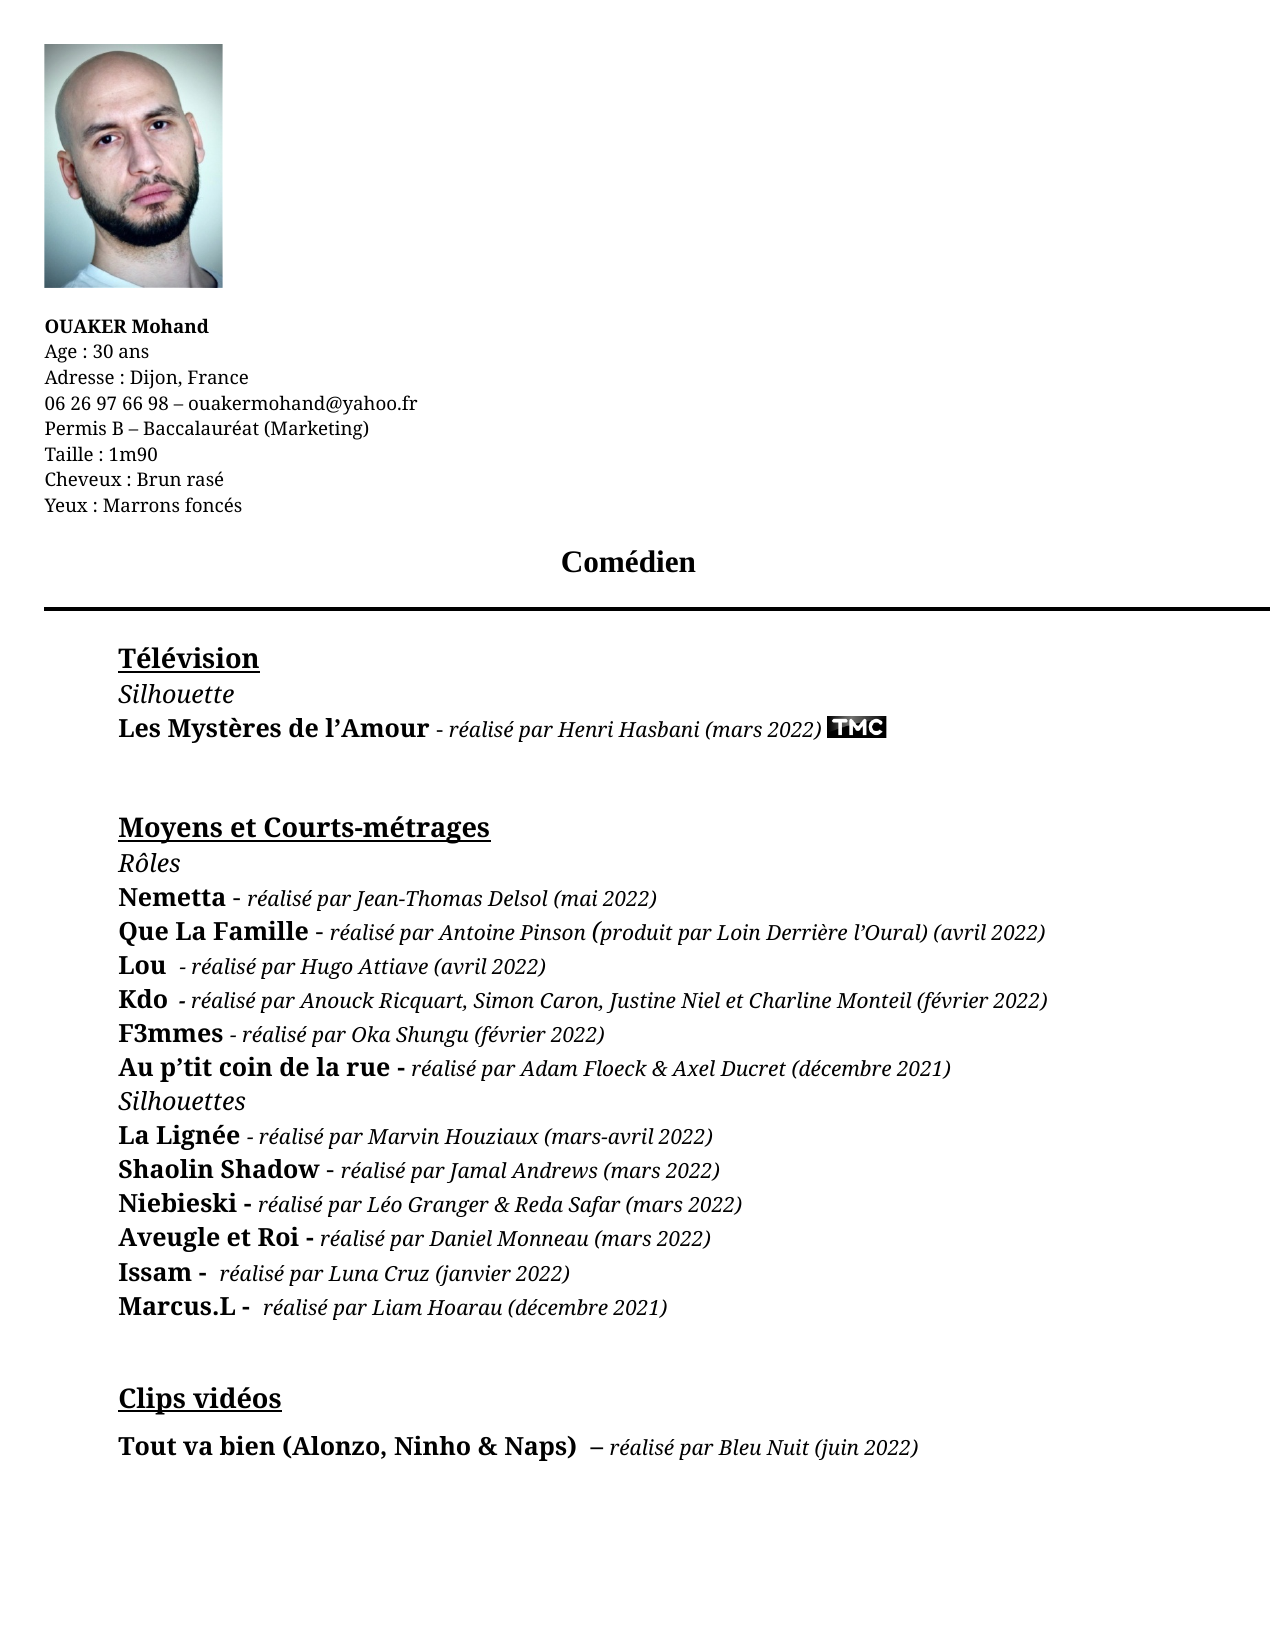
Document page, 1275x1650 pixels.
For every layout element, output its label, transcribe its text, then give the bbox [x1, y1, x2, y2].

text Silhouette [118, 677, 1127, 711]
text OUAKER Mohand [44, 313, 1127, 339]
text Silhouettes [118, 1084, 1127, 1118]
text Moyens et Courts-métrages [118, 808, 1127, 845]
text Que La Famille - réalisé par Antoine Pinson (produit par Loin Derrière l’Oural) (avril 2022) [118, 913, 1127, 948]
text La Lignée - réalisé par Marvin Houziaux (mars-avril 2022) [118, 1118, 1127, 1152]
text Taille : 1m90 Cheveux : Brun rasé [44, 441, 1127, 492]
text 06 26 97 66 98 – ouakermohand@yahoo.fr [44, 390, 1127, 415]
text Nemetta - réalisé par Jean-Thomas Delsol (mai 2022) [118, 879, 1127, 913]
text Au p’tit coin de la rue - réalisé par Adam Floeck & Axel Ducret (décembre 2021) [118, 1050, 1127, 1084]
text F3mmes - réalisé par Oka Shungu (février 2022) [118, 1016, 1127, 1050]
text Issam - réalisé par Luna Cruz (janvier 2022) [118, 1254, 1127, 1288]
text Clips vidéos [118, 1379, 1127, 1416]
text Les Mystères de l’Amour - réalisé par Henri Hasbani (mars 2022) [118, 711, 1127, 745]
text Kdo - réalisé par Anouck Ricquart, Simon Caron, Justine Niel et Charline Monteil (février 2022) [118, 982, 1127, 1016]
text Tout va bien (Alonzo, Ninho & Naps) – réalisé par Bleu Nuit (juin 2022) [118, 1428, 1127, 1463]
text Yeux : Marrons foncés [44, 492, 1127, 517]
text Adresse : Dijon, France [44, 364, 1127, 390]
text Age : 30 ans [44, 339, 1127, 364]
text Télévision [118, 640, 1127, 677]
text Shaolin Shadow - réalisé par Jamal Andrews (mars 2022) [118, 1152, 1127, 1186]
text Marcus.L - réalisé par Liam Hoarau (décembre 2021) [118, 1288, 1127, 1322]
picture [827, 716, 887, 738]
text Lou - réalisé par Hugo Attiave (avril 2022) [118, 948, 1127, 982]
text Aveugle et Roi - réalisé par Daniel Monneau (mars 2022) [118, 1220, 1127, 1254]
text Niebieski - réalisé par Léo Granger & Reda Safar (mars 2022) [118, 1186, 1127, 1220]
picture [44, 44, 223, 288]
text Permis B – Baccalauréat (Marketing) [44, 415, 1127, 441]
text Comédien [413, 543, 1127, 579]
text Rôles [118, 845, 1127, 879]
